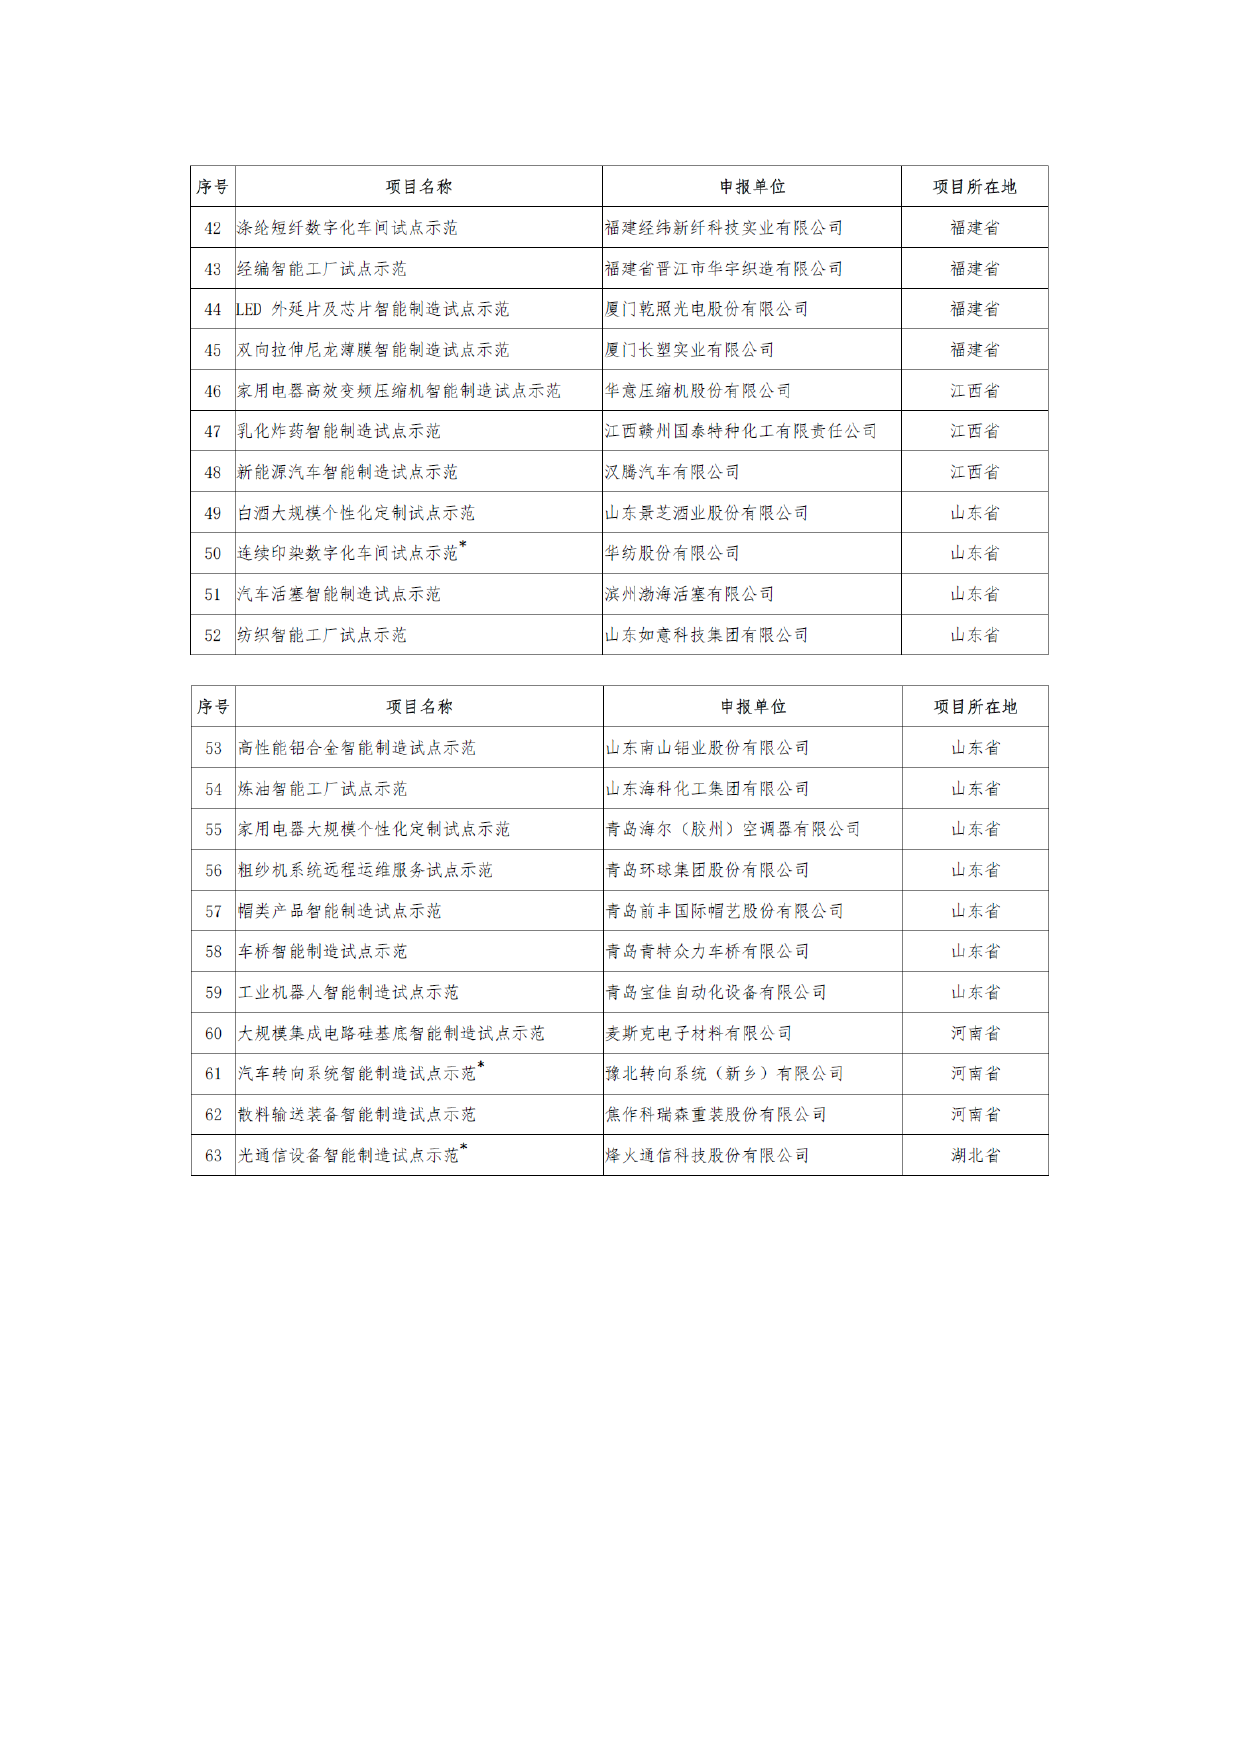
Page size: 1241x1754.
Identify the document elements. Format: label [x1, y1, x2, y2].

picture [187, 682, 1053, 1181]
picture [187, 162, 1053, 659]
